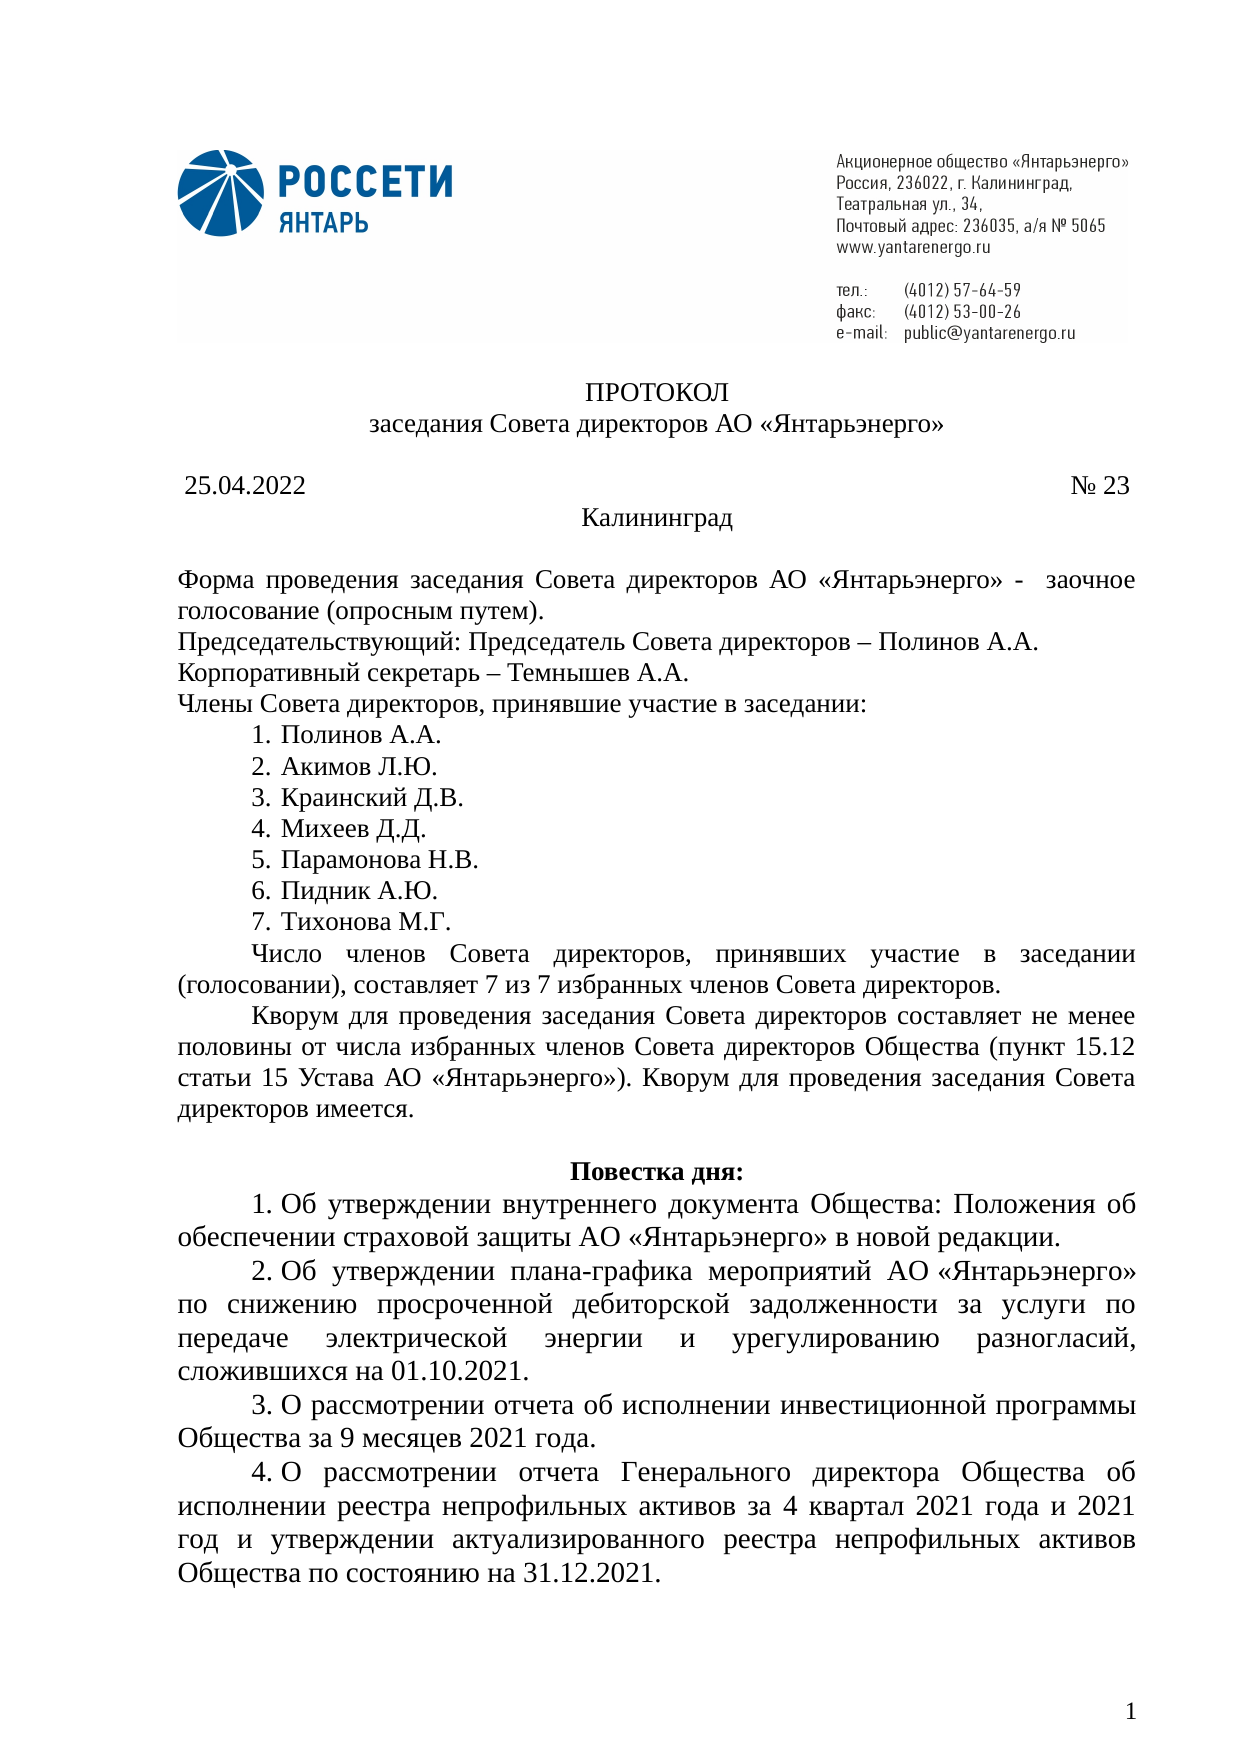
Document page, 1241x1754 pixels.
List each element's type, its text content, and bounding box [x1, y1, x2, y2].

text Председательствующий: Председатель Совета директоров – Полинов А.А. [177, 625, 1137, 656]
text Форма проведения заседания Совета директоров АО «Янтарьэнерго» - заочное голосование (опросным путем). [177, 563, 1137, 625]
text Кворум для проведения заседания Совета директоров составляет не менее половины от числа избранных членов Совета директоров Общества (пункт 15.12 статьи 15 Устава АО «Янтарьэнерго»). Кворум для проведения заседания Совета директоров имеется. [177, 999, 1137, 1123]
list Акимов Л.Ю. [177, 750, 1137, 781]
list Парамонова Н.В. [177, 843, 1137, 874]
list Об утверждении внутреннего документа Общества: Положения об обеспечении страховой защиты АО «Янтарьэнерго» в новой редакции. [177, 1186, 1137, 1253]
picture [177, 150, 1129, 343]
list Пидник А.Ю. [177, 874, 1137, 906]
text 25.04.2022 № 23 [177, 469, 1137, 501]
text Число членов Совета директоров, принявших участие в заседании (голосовании), составляет 7 из 7 избранных членов Совета директоров. [177, 937, 1137, 999]
text Повестка дня: [177, 1155, 1137, 1186]
list Михеев Д.Д. [177, 812, 1137, 843]
list О рассмотрении отчета об исполнении инвестиционной программы Общества за 9 месяцев 2021 года. [177, 1387, 1137, 1454]
text Члены Совета директоров, принявшие участие в заседании: [177, 687, 1137, 719]
text Калининград [177, 501, 1137, 532]
list Об утверждении плана-графика мероприятий АО «Янтарьэнерго» по снижению просроченной дебиторской задолженности за услуги по передаче электрической энергии и урегулированию разногласий, сложившихся на 01.10.2021. [177, 1253, 1137, 1387]
list Полинов А.А. [177, 719, 1137, 750]
text ПРОТОКОЛ [177, 376, 1137, 407]
text Корпоративный секретарь – Темнышев А.А. [177, 656, 1137, 687]
text заседания Совета директоров АО «Янтарьэнерго» [177, 407, 1137, 438]
list Тихонова М.Г. [177, 906, 1137, 937]
list О рассмотрении отчета Генерального директора Общества об исполнении реестра непрофильных активов за 4 квартал 2021 года и 2021 год и утверждении актуализированного реестра непрофильных активов Общества по состоянию на 31.12.2021. [177, 1454, 1137, 1588]
list Краинский Д.В. [177, 781, 1137, 812]
